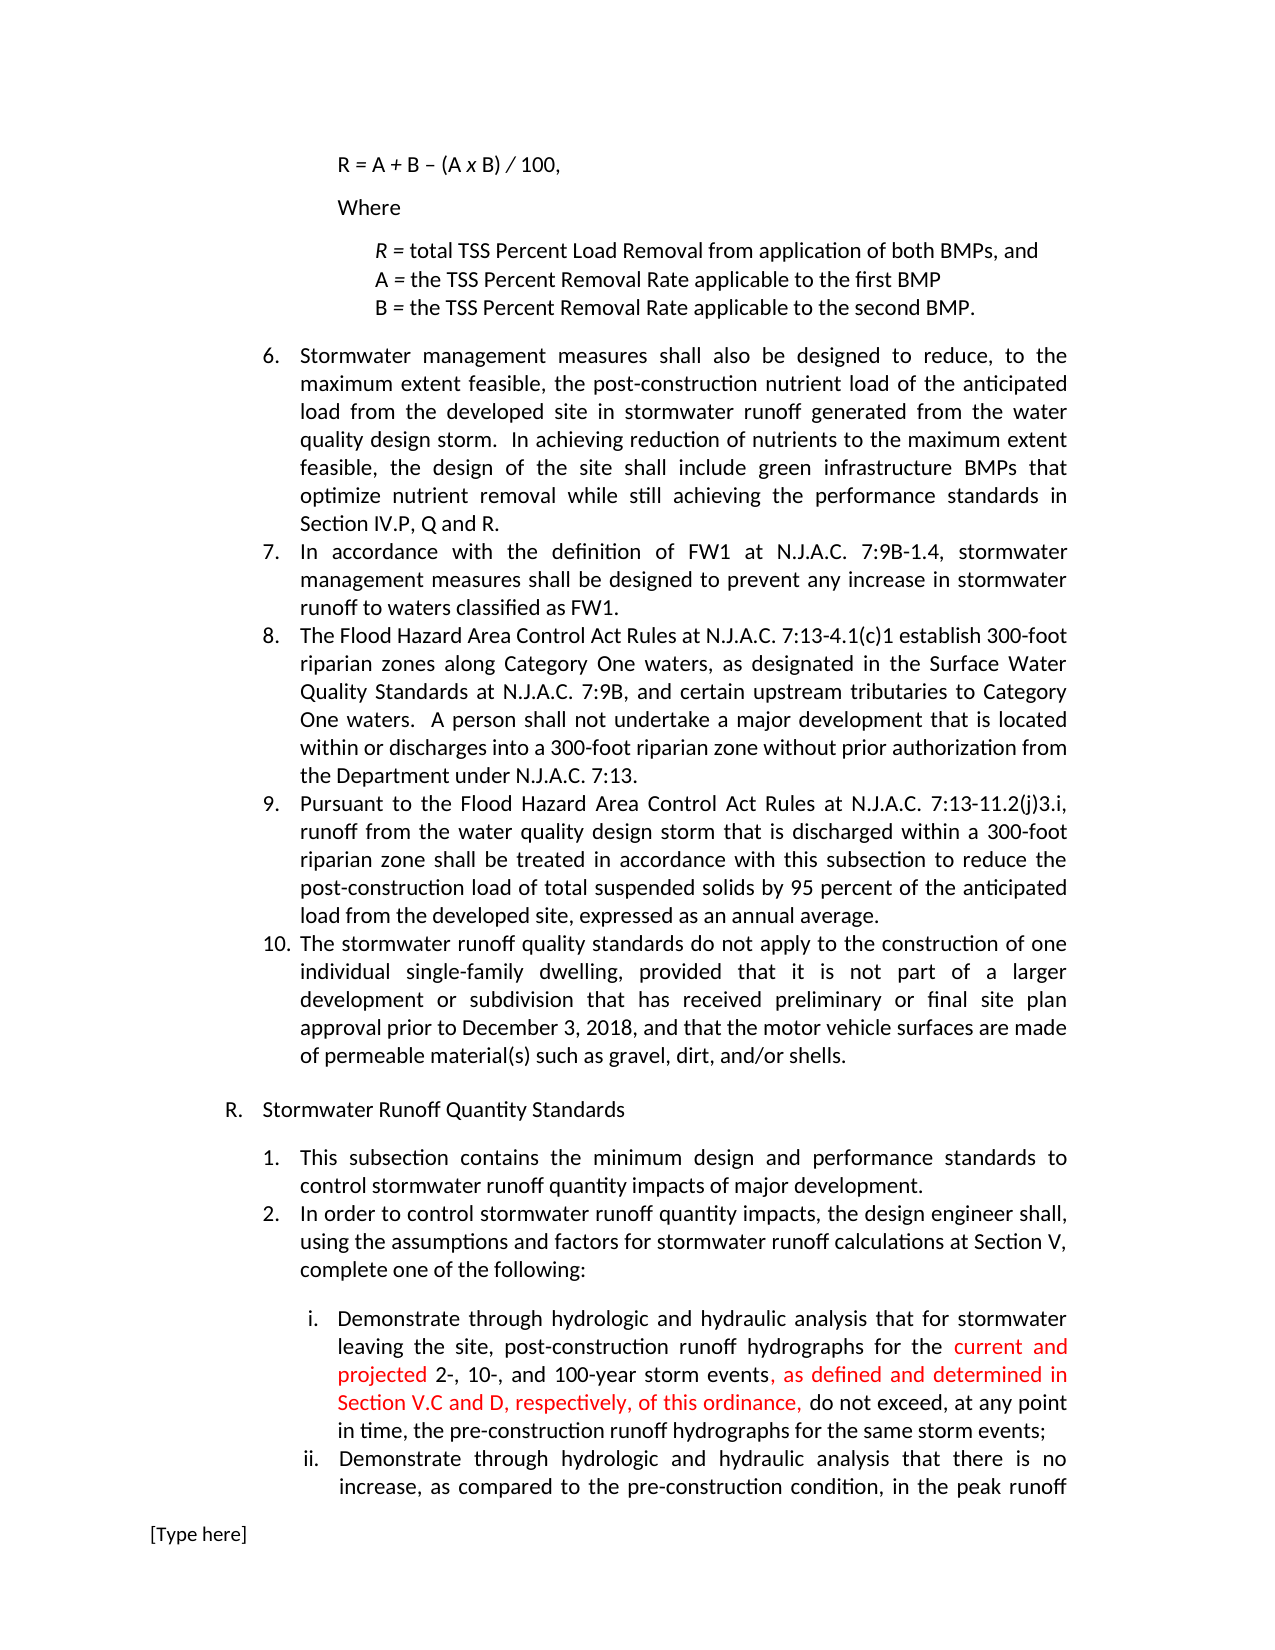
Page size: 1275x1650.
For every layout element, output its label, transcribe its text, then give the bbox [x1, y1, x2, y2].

list In order to control stormwater runoff quantity impacts, the design engineer shall, using the assumptions and factors for stormwater runoff calculations at Section V, complete one of the following: [262, 1199, 1069, 1283]
list Stormwater management measures shall also be designed to reduce, to the maximum extent feasible, the post-construction nutrient load of the anticipated load from the developed site in stormwater runoff generated from the water quality design storm. In achieving reduction of nutrients to the maximum extent feasible, the design of the site shall include green infrastructure BMPs that optimize nutrient removal while still achieving the performance standards in Section IV.P, Q and R. [262, 341, 1069, 537]
list In accordance with the definition of FW1 at N.J.A.C. 7:9B-1.4, stormwater management measures shall be designed to prevent any increase in stormwater runoff to waters classified as FW1. [262, 537, 1069, 621]
text Where [337, 193, 1069, 221]
text R = A + B – (A x B) / 100, [337, 150, 1069, 178]
text B = the TSS Percent Removal Rate applicable to the second BMP. [375, 293, 1125, 321]
list This subsection contains the minimum design and performance standards to control stormwater runoff quantity impacts of major development. [262, 1143, 1069, 1199]
text A = the TSS Percent Removal Rate applicable to the first BMP [375, 265, 1125, 293]
list Demonstrate through hydrologic and hydraulic analysis that for stormwater leaving the site, post-construction runoff hydrographs for the current and projected 2-, 10-, and 100-year storm events, as defined and determined in Section V.C and D, respectively, of this ordinance, do not exceed, at any point in time, the pre-construction runoff hydrographs for the same storm events; [319, 1304, 1068, 1444]
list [319, 1444, 1068, 1500]
list The stormwater runoff quality standards do not apply to the construction of one individual single-family dwelling, provided that it is not part of a larger development or subdivision that has received preliminary or final site plan approval prior to December 3, 2018, and that the motor vehicle surfaces are made of permeable material(s) such as gravel, dirt, and/or shells. [262, 929, 1069, 1069]
text R = total TSS Percent Load Removal from application of both BMPs, and [375, 237, 1125, 265]
list The Flood Hazard Area Control Act Rules at N.J.A.C. 7:13-4.1(c)1 establish 300-foot riparian zones along Category One waters, as designated in the Surface Water Quality Standards at N.J.A.C. 7:9B, and certain upstream tributaries to Category One waters. A person shall not undertake a major development that is located within or discharges into a 300-foot riparian zone without prior authorization from the Department under N.J.A.C. 7:13. [262, 621, 1069, 789]
list Stormwater Runoff Quantity Standards [225, 1095, 1069, 1123]
list Pursuant to the Flood Hazard Area Control Act Rules at N.J.A.C. 7:13-11.2(j)3.i, runoff from the water quality design storm that is discharged within a 300-foot riparian zone shall be treated in accordance with this subsection to reduce the post-construction load of total suspended solids by 95 percent of the anticipated load from the developed site, expressed as an annual average. [262, 789, 1069, 929]
